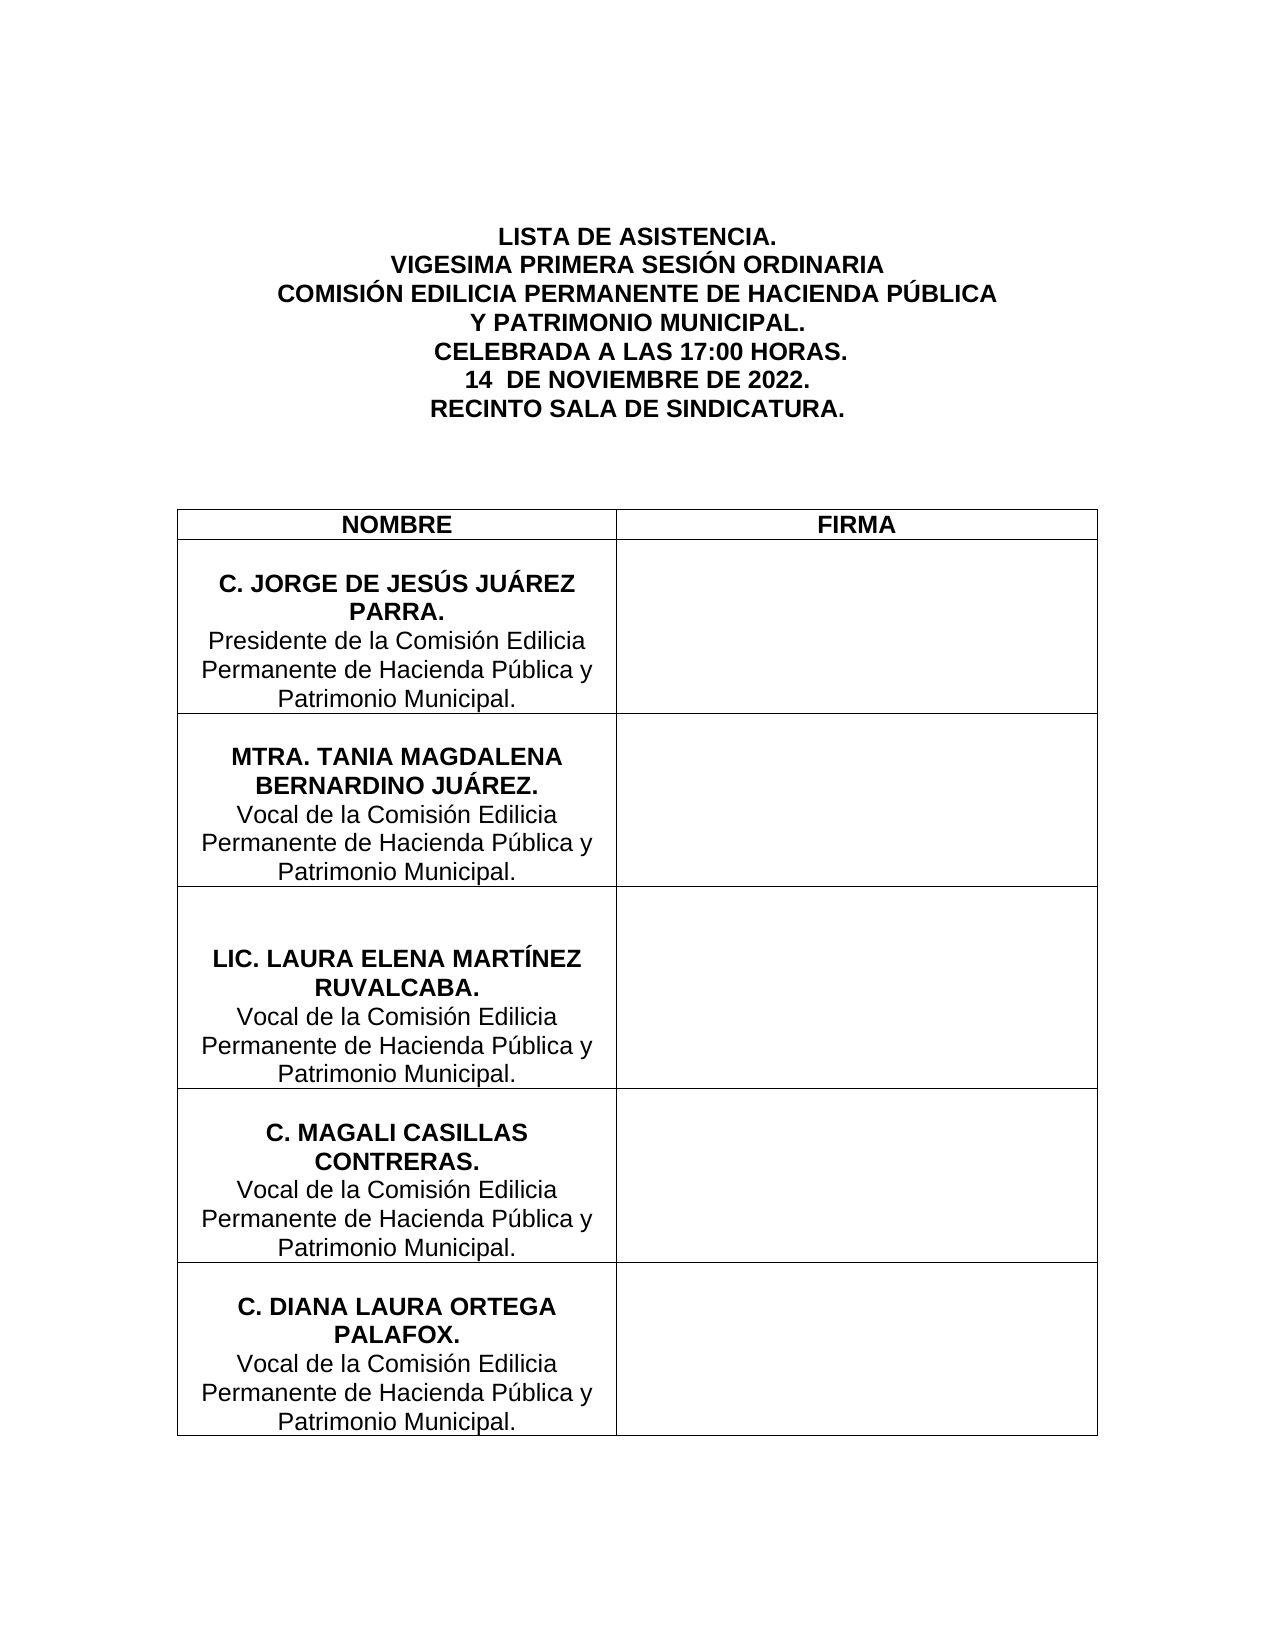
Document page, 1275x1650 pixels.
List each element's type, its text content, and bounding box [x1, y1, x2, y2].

text CELEBRADA A LAS 17:00 HORAS. [177, 337, 1098, 365]
table_cell MTRA. TANIA MAGDALENA BERNARDINO JUÁREZ. Vocal de la Comisión Edilicia Permanente de Hacienda Pública y Patrimonio Municipal. [178, 714, 616, 886]
table_cell C. MAGALI CASILLAS CONTRERAS. Vocal de la Comisión Edilicia Permanente de Hacienda Pública y Patrimonio Municipal. [178, 1089, 616, 1262]
text COMISIÓN EDILICIA PERMANENTE DE HACIENDA PÚBLICA [177, 279, 1098, 308]
table_cell [617, 540, 1097, 712]
table_header FIRMA [617, 510, 1097, 539]
table_cell [617, 714, 1097, 886]
text Y PATRIMONIO MUNICIPAL. [177, 308, 1098, 337]
table_cell [617, 1263, 1097, 1435]
table_cell LIC. LAURA ELENA MARTÍNEZ RUVALCABA. Vocal de la Comisión Edilicia Permanente de Hacienda Pública y Patrimonio Municipal. [178, 887, 616, 1088]
table_cell [617, 887, 1097, 1088]
text VIGESIMA PRIMERA SESIÓN ORDINARIA [177, 250, 1098, 279]
table_header NOMBRE [178, 510, 616, 539]
table_cell C. DIANA LAURA ORTEGA PALAFOX. Vocal de la Comisión Edilicia Permanente de Hacienda Pública y Patrimonio Municipal. [178, 1263, 616, 1435]
table_cell [617, 1089, 1097, 1262]
table_cell C. JORGE DE JESÚS JUÁREZ PARRA. Presidente de la Comisión Edilicia Permanente de Hacienda Pública y Patrimonio Municipal. [178, 540, 616, 712]
text RECINTO SALA DE SINDICATURA. [177, 394, 1098, 423]
text LISTA DE ASISTENCIA. [177, 222, 1098, 250]
text 14 DE NOVIEMBRE DE 2022. [177, 365, 1098, 394]
